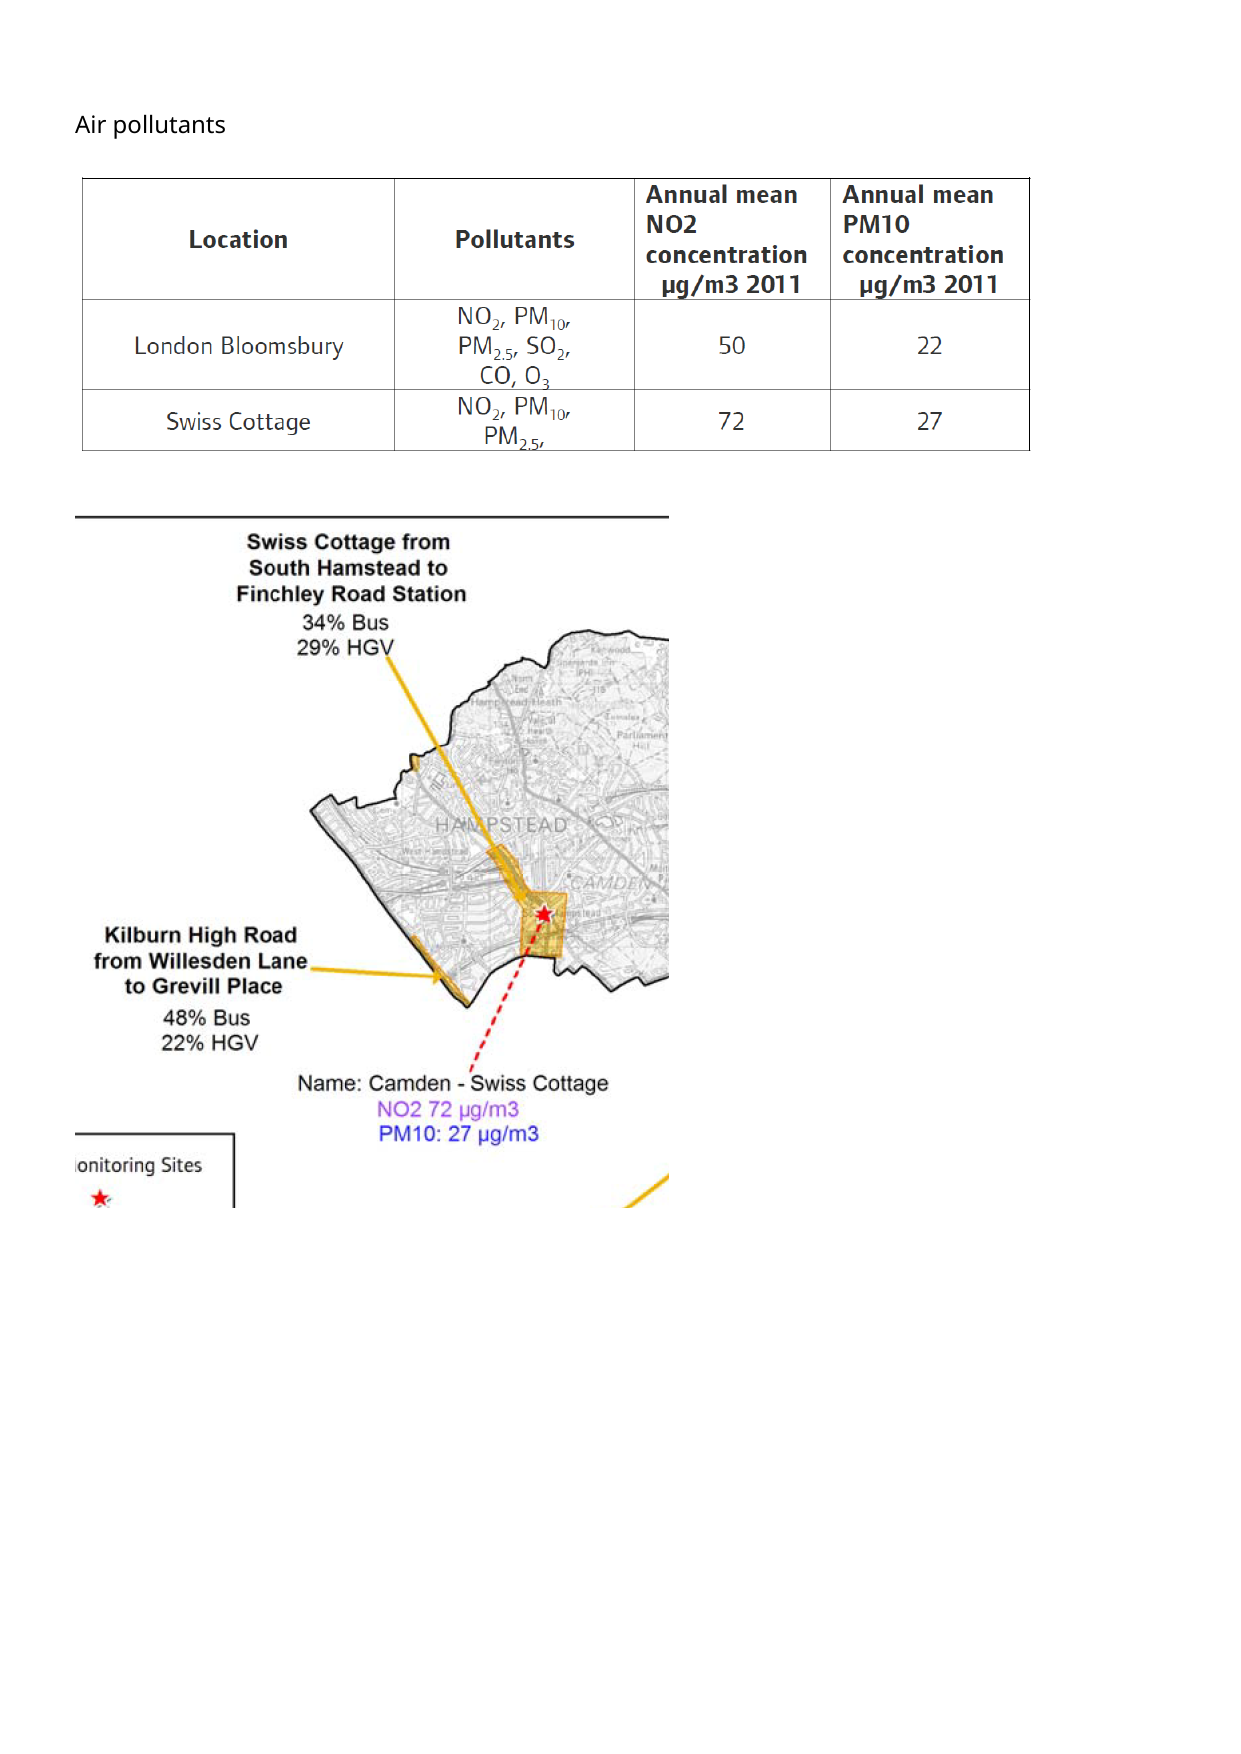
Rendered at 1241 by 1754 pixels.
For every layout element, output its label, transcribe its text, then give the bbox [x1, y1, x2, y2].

text Air pollutants [75, 108, 1165, 140]
picture [75, 515, 669, 1208]
picture [75, 172, 1050, 451]
